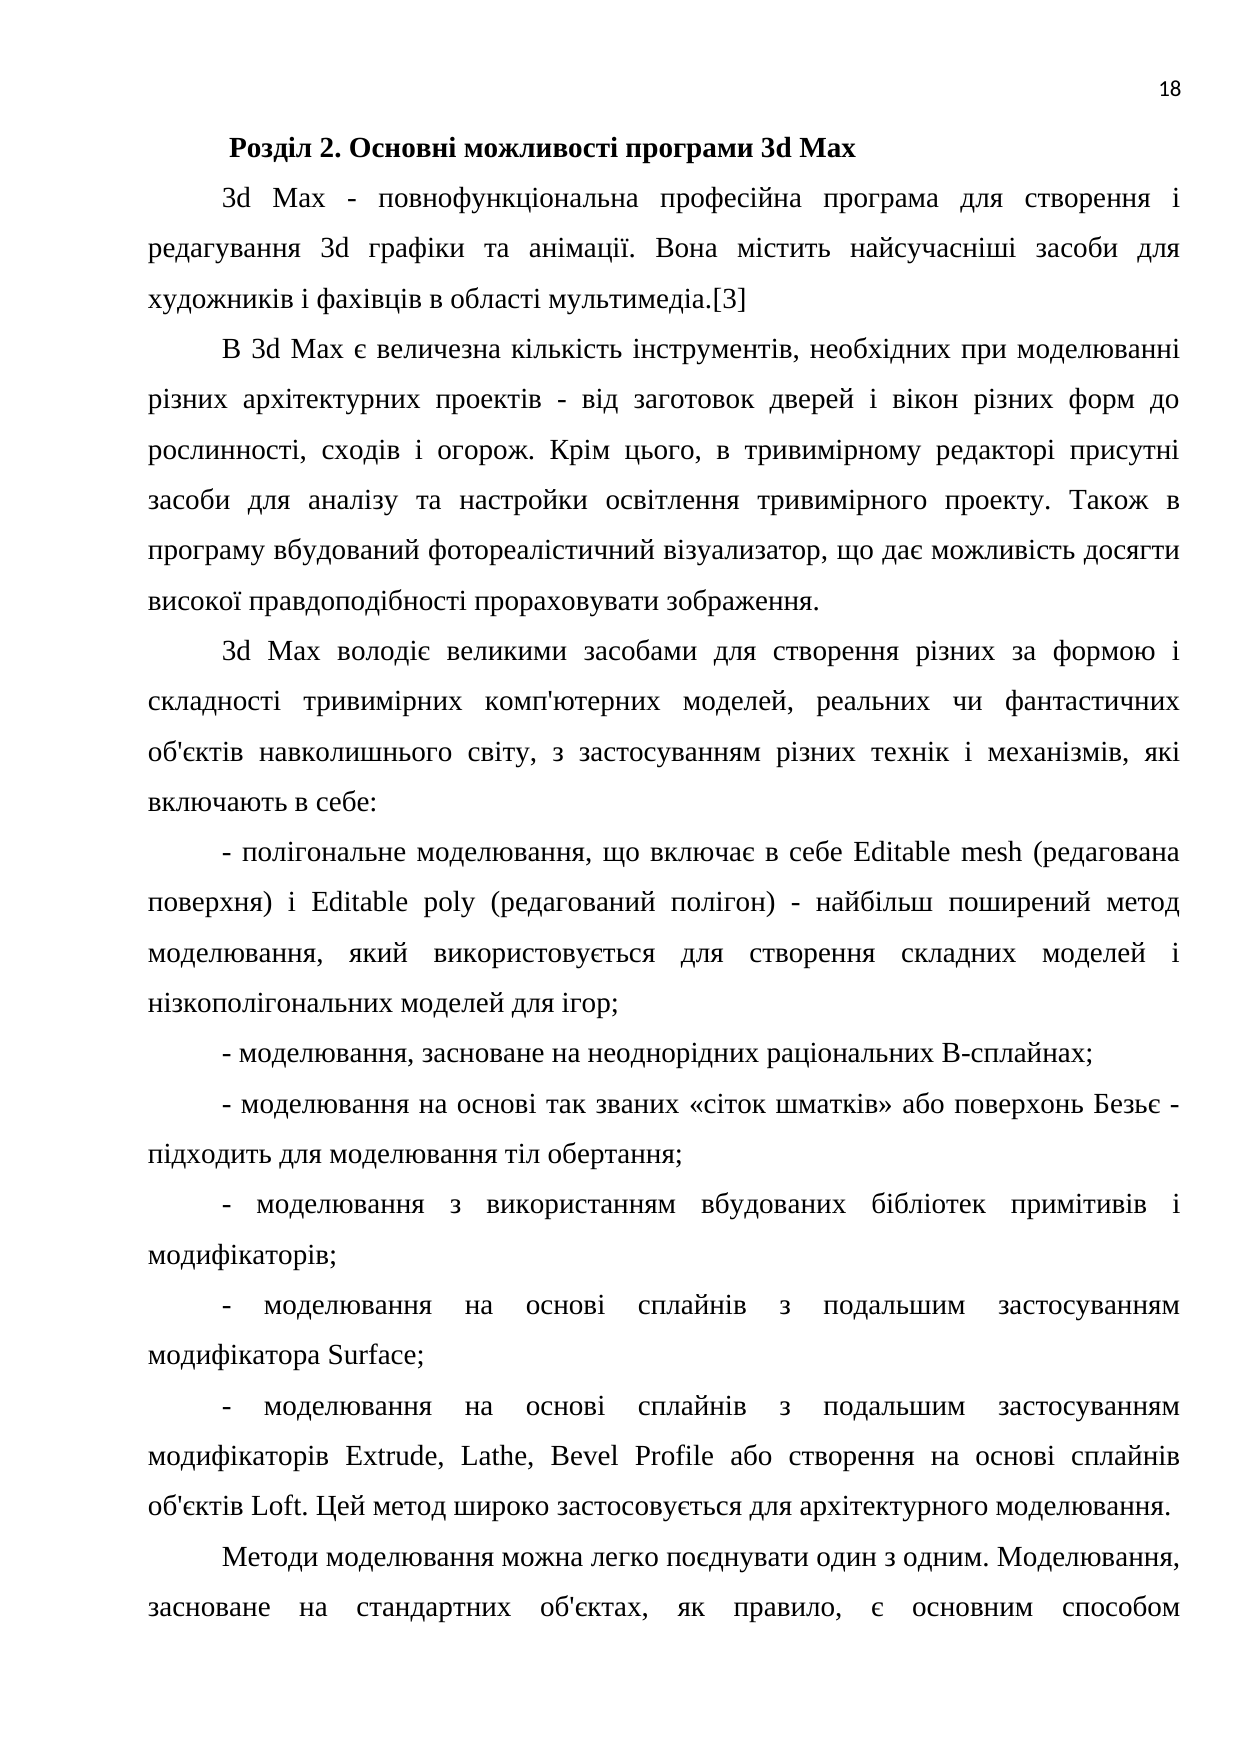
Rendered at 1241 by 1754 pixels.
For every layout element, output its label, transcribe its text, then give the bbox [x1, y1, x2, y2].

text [148, 1539, 1181, 1622]
text - моделювання на основі так званих «сіток шматків» або поверхонь Безьє - підходить для моделювання тіл обертання; [148, 1086, 1181, 1170]
text - моделювання на основі сплайнів з подальшим застосуванням модифікаторів Extrude, Lathe, Bevel Profile або створення на основі сплайнів об'єктів Loft. Цей метод широко застосовується для архітектурного моделювання. [148, 1388, 1181, 1522]
text - моделювання на основі cплайнів з подальшим застосуванням модифікатора Surface; [148, 1287, 1181, 1371]
text - моделювання з використанням вбудованих бібліотек примітивів і модифікаторів; [148, 1186, 1181, 1270]
text 3d Max - повнофункціональна професійна програма для створення і редагування 3d графіки та анімації. Вона містить найсучасніші засоби для художників і фахівців в області мультимедіа.[3] [148, 180, 1181, 314]
text В 3d Max є величезна кількість інструментів, необхідних при моделюванні різних архітектурних проектів - від заготовок дверей і вікон різних форм до рослинності, сходів і огорож. Крім цього, в тривимірному редакторі присутні засоби для аналізу та настройки освітлення тривимірного проекту. Також в програму вбудований фотореалістичний візуализатор, що дає можливість досягти високої правдоподібності прораховувати зображення. [148, 331, 1181, 616]
text Розділ 2. Основні можливості програми 3d Max [148, 130, 1181, 163]
text - полігональне моделювання, що включає в себе Editable mesh (редагована поверхня) і Editable poly (редагований полігон) - найбільш поширений метод моделювання, який використовується для створення складних моделей і нізкополігональних моделей для ігор; [148, 834, 1181, 1019]
text - моделювання, засноване на неоднорідних раціональних B-сплайнах; [148, 1036, 1181, 1069]
text 3d Max володіє великими засобами для створення різних за формою і складності тривимірних комп'ютерних моделей, реальних чи фантастичних об'єктів навколишнього світу, з застосуванням різних технік і механізмів, які включають в себе: [148, 633, 1181, 817]
